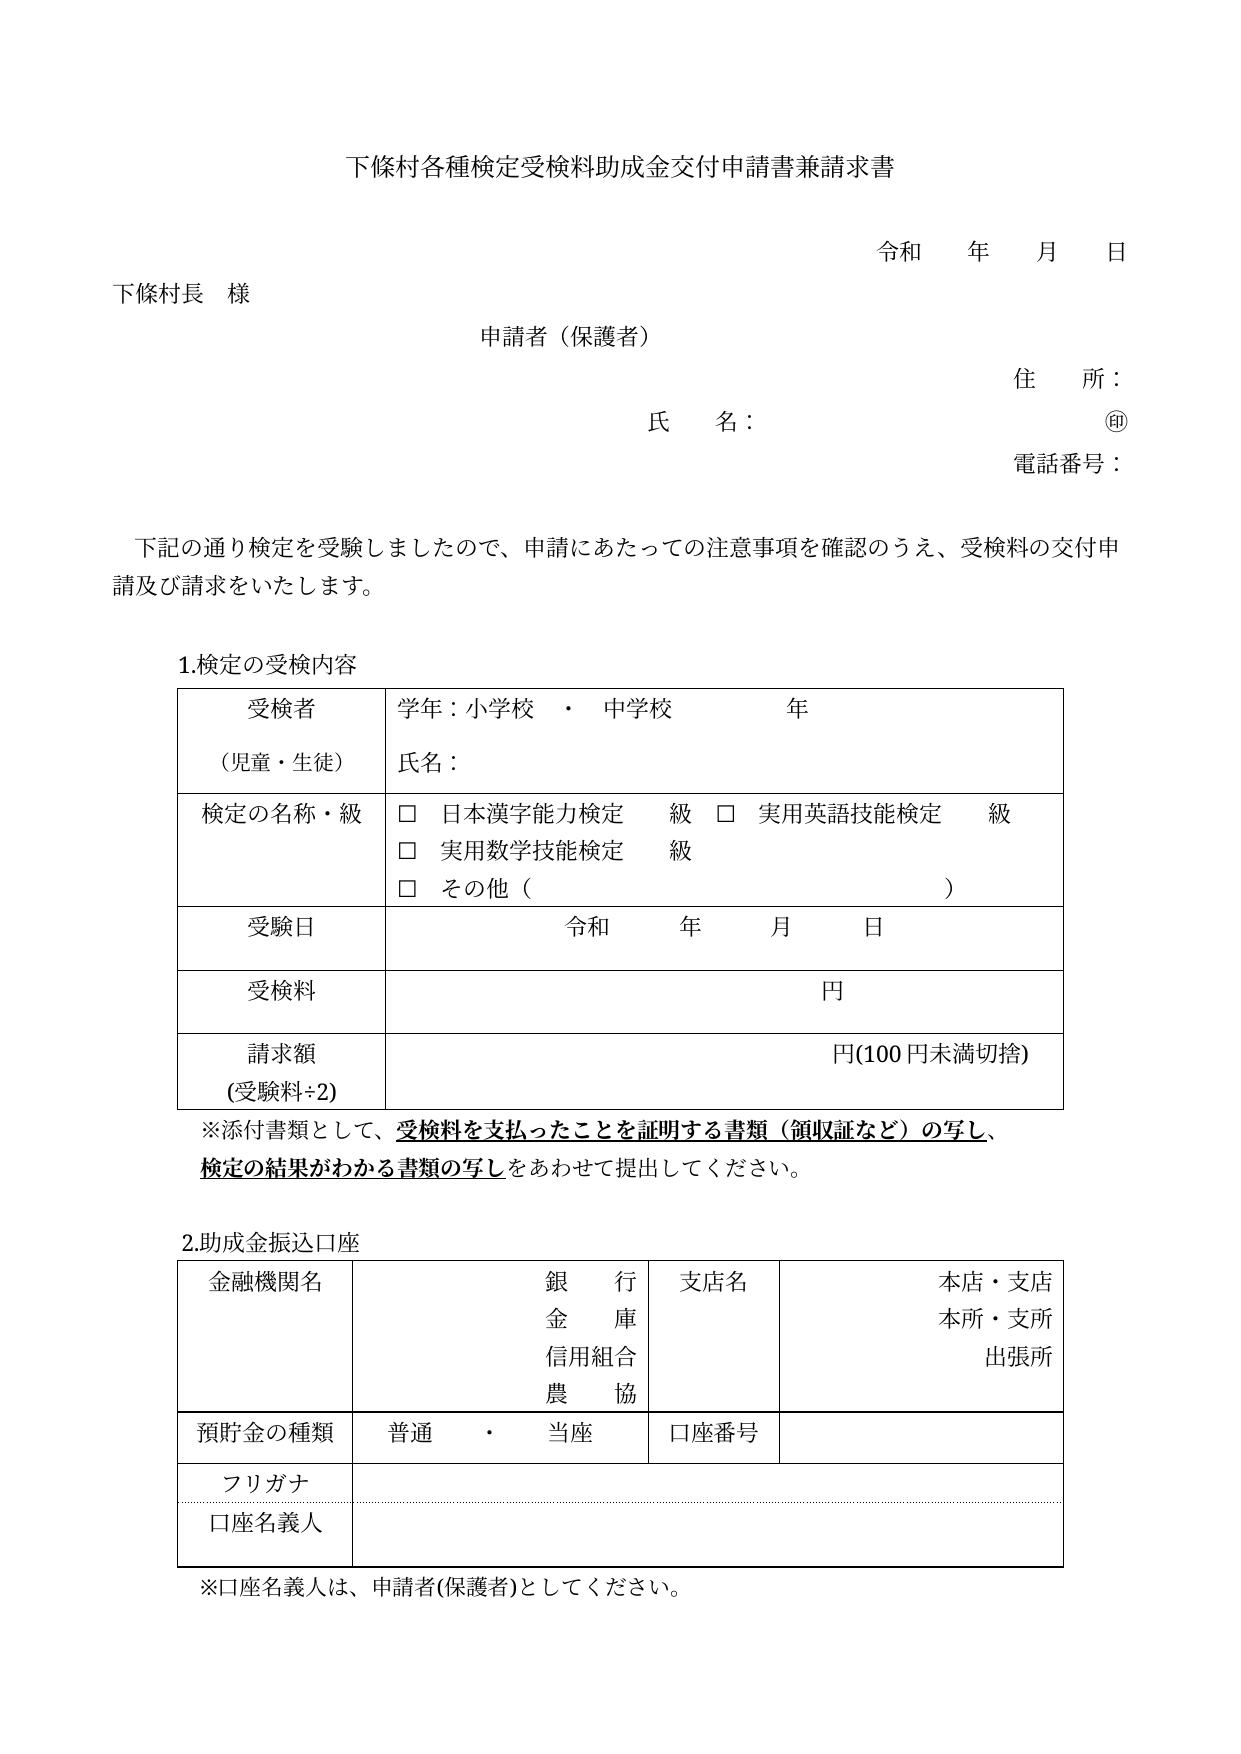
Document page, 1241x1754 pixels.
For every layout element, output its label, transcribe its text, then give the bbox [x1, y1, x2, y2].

text 2.助成金振込口座 [112, 1223, 1128, 1260]
table_cell フリガナ [178, 1464, 352, 1502]
table_cell 口座名義人 [178, 1502, 352, 1566]
table_cell 令和 年 月 日 [386, 907, 1063, 969]
table_cell 受検料 [178, 971, 385, 1033]
text 検定の結果がわかる書類の写しをあわせて提出してください。 [112, 1148, 1128, 1185]
table_cell 口座番号 [649, 1413, 779, 1463]
table_header 金融機関名 [178, 1261, 352, 1411]
text 下條村各種検定受検料助成金交付申請書兼請求書 [112, 147, 1128, 184]
table_cell [780, 1413, 1063, 1463]
table_cell ☐ 日本漢字能力検定 級 ☐ 実用英語技能検定 級 ☐ 実用数学技能検定 級 ☐ その他（ ） [386, 794, 1063, 906]
table_header 受検者 （児童・生徒） [178, 689, 385, 792]
table_cell 円(100円未満切捨) [386, 1034, 1063, 1109]
table_header 支店名 [649, 1261, 779, 1411]
table_header 本店・支店 本所・支所 出張所 [780, 1261, 1063, 1411]
text 氏 名： ㊞ [112, 401, 1128, 439]
table_cell [353, 1502, 1063, 1566]
table_cell 預貯金の種類 [178, 1413, 352, 1463]
text ※口座名義人は、申請者(保護者)としてください。 [112, 1567, 1128, 1605]
table_cell 請求額 (受験料÷2) [178, 1034, 385, 1109]
table_header 銀 行 金 庫 信用組合 農 協 [353, 1261, 648, 1411]
text 住 所： [112, 359, 1128, 397]
text 電話番号： [112, 444, 1128, 481]
text 令和 年 月 日 [112, 232, 1128, 269]
text ※添付書類として、受検料を支払ったことを証明する書類（領収証など）の写し、 [112, 1110, 1128, 1148]
text 下記の通り検定を受験しましたので、申請にあたっての注意事項を確認のうえ、受検料の交付申請及び請求をいたします。 [112, 528, 1128, 603]
table_cell [353, 1464, 1063, 1502]
text 申請者（保護者） [112, 317, 1128, 354]
table_cell 検定の名称・級 [178, 794, 385, 906]
table_cell 普通 ・ 当座 [353, 1413, 648, 1463]
table_cell 円 [386, 971, 1063, 1033]
text 1.検定の受検内容 [112, 645, 1128, 682]
text 下條村長 様 [112, 274, 1128, 312]
table_cell 受験日 [178, 907, 385, 969]
table_header 学年：小学校 ・ 中学校 年 氏名： [386, 689, 1063, 792]
